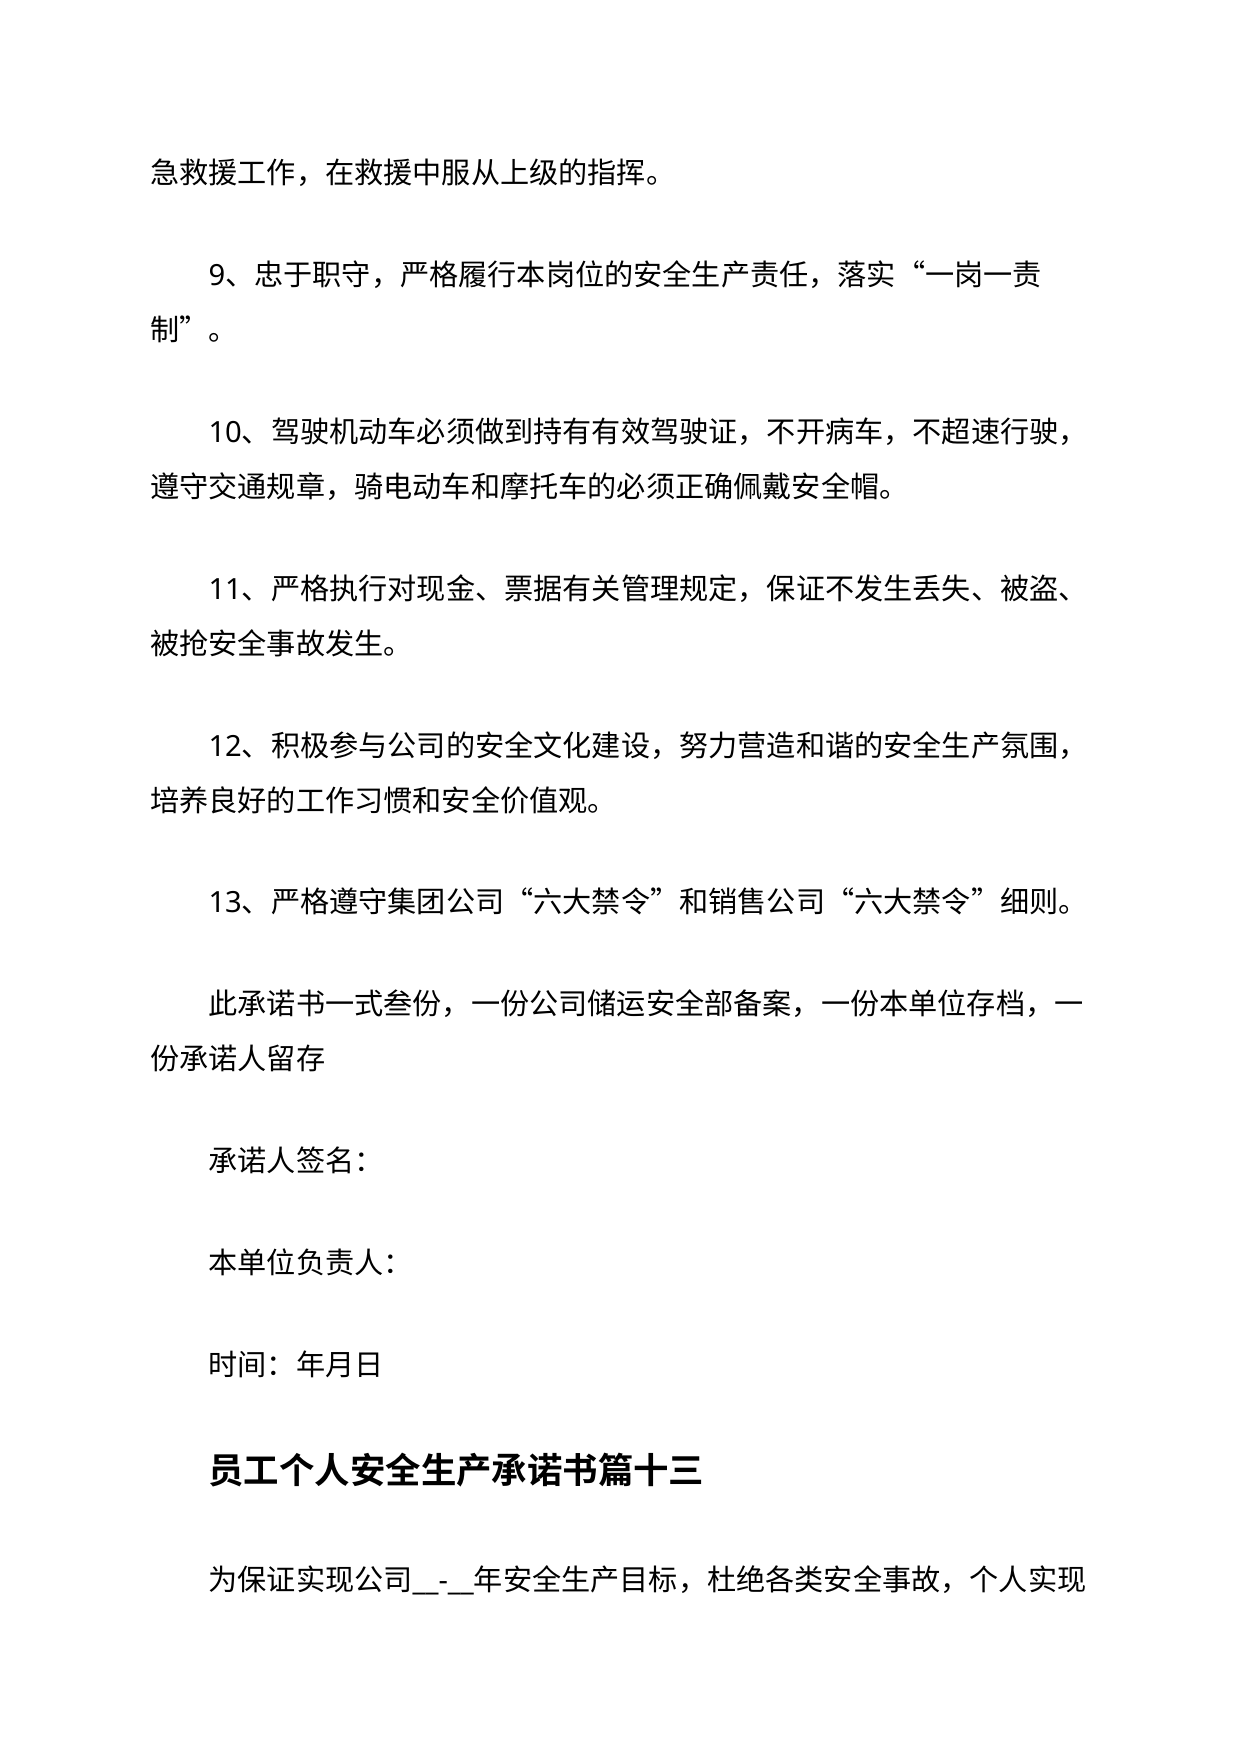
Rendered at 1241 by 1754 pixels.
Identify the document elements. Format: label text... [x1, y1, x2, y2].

text 承诺人签名： [150, 1137, 1090, 1180]
text 时间：年月日 [150, 1341, 1090, 1383]
text 10、驾驶机动车必须做到持有有效驾驶证，不开病车，不超速行驶，遵守交通规章，骑电动车和摩托车的必须正确佩戴安全帽。 [150, 408, 1090, 506]
text 13、严格遵守集团公司“六大禁令”和销售公司“六大禁令”细则。 [150, 879, 1090, 921]
text 9、忠于职守，严格履行本岗位的安全生产责任，落实“一岗一责制”。 [150, 252, 1090, 349]
text 本单位负责人： [150, 1239, 1090, 1282]
text 11、严格执行对现金、票据有关管理规定，保证不发生丢失、被盗、被抢安全事故发生。 [150, 565, 1090, 663]
text 此承诺书一式叁份，一份公司储运安全部备案，一份本单位存档，一份承诺人留存 [150, 981, 1090, 1078]
text 12、积极参与公司的安全文化建设，努力营造和谐的安全生产氛围，培养良好的工作习惯和安全价值观。 [150, 722, 1090, 819]
text 员工个人安全生产承诺书篇十三 [150, 1443, 1090, 1494]
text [150, 150, 1090, 192]
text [150, 1556, 1090, 1599]
